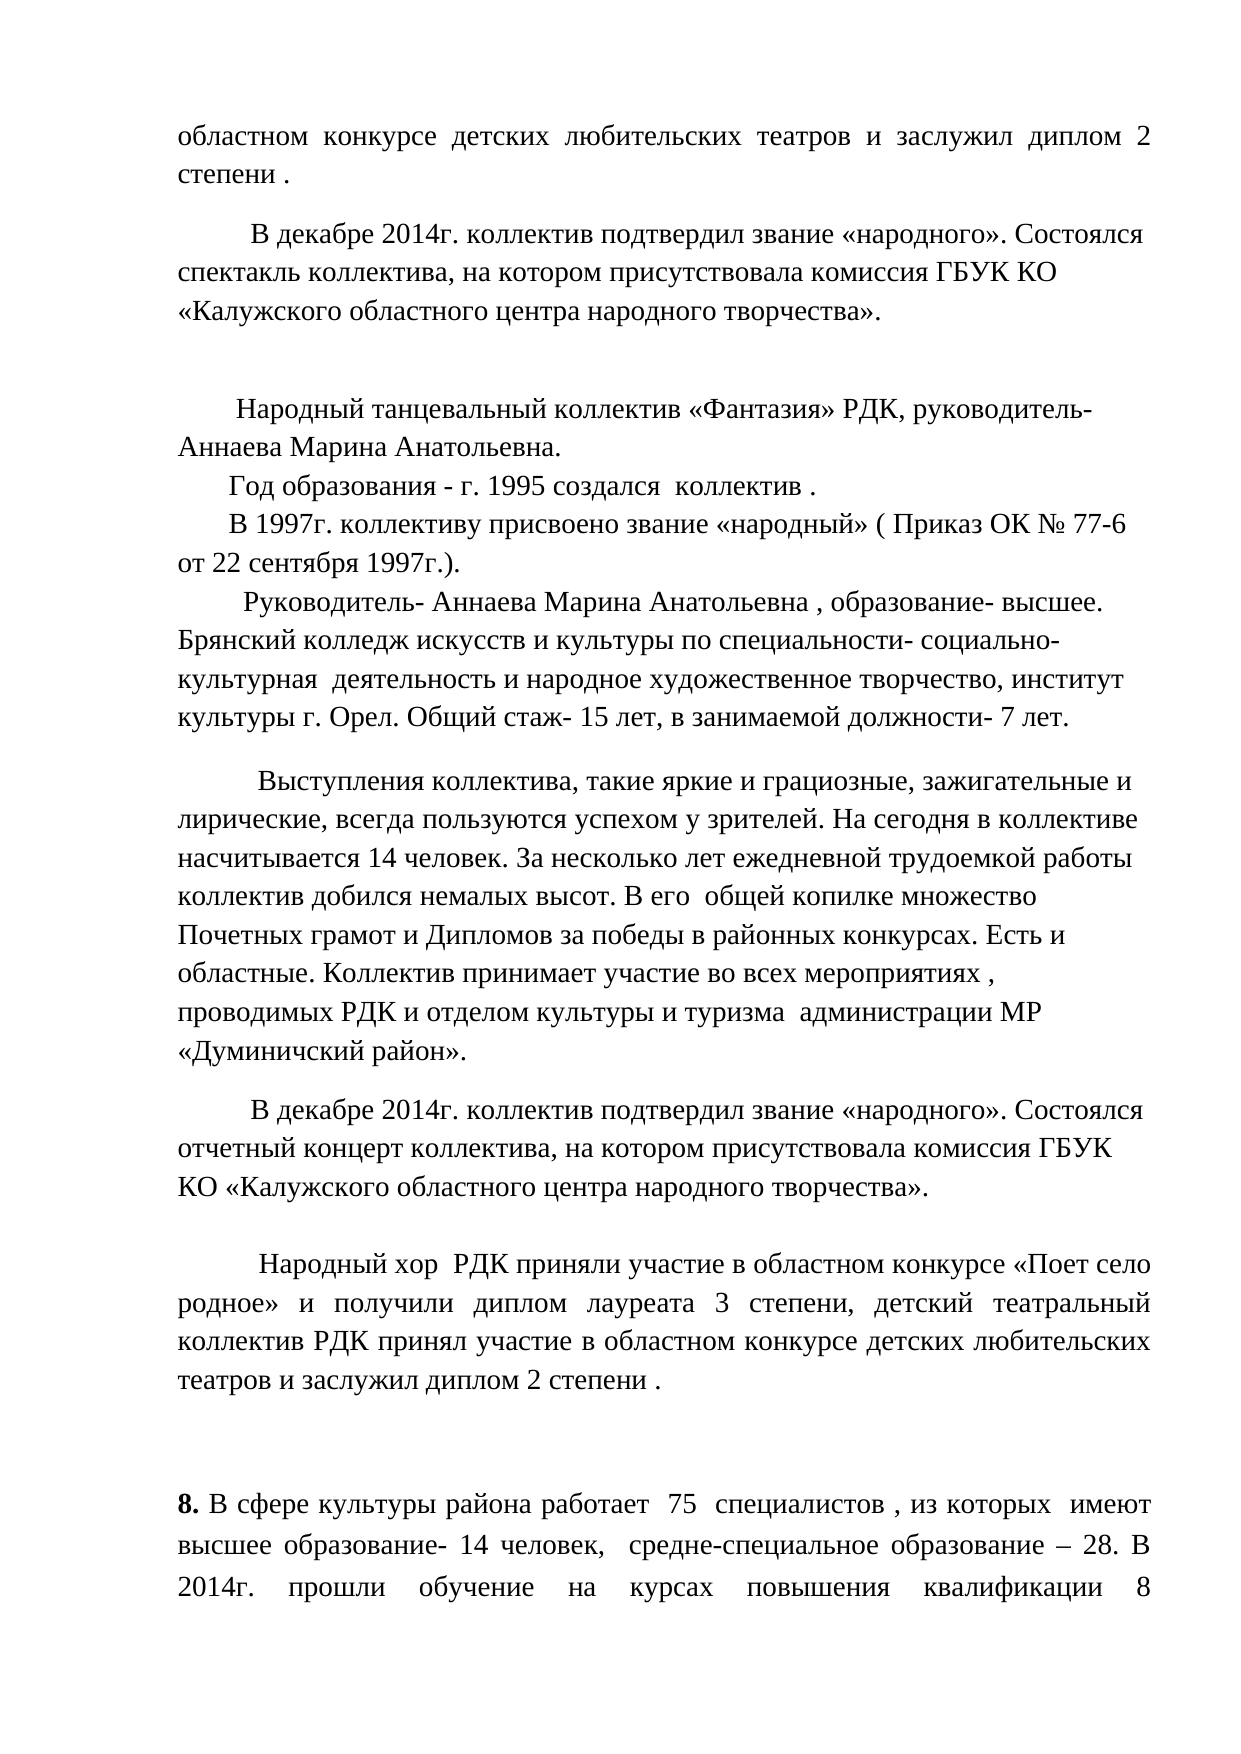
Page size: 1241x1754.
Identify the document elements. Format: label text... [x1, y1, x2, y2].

text В 1997г. коллективу присвоено звание «народный» ( Приказ ОК № 77-6 от 22 сентября 1997г.). [177, 507, 1152, 579]
text В декабре 2014г. коллектив подтвердил звание «народного». Состоялся отчетный концерт коллектива, на котором присутствовала комиссия ГБУК КО «Калужского областного центра народного творчества». [177, 1092, 1152, 1203]
text Выступления коллектива, такие яркие и грациозные, зажигательные и лирические, всегда пользуются успехом у зрителей. На сегодня в коллективе насчитывается 14 человек. За несколько лет ежедневной трудоемкой работы коллектив добился немалых высот. В его общей копилке множество Почетных грамот и Дипломов за победы в районных конкурсах. Есть и областные. Коллектив принимает участие во всех мероприятиях , проводимых РДК и отделом культуры и туризма администрации МР «Думиничский район». [177, 763, 1152, 1066]
text Год образования - г. 1995 создался коллектив . [177, 468, 1152, 502]
text Народный танцевальный коллектив «Фантазия» РДК, руководитель- Аннаева Марина Анатольевна. [177, 391, 1152, 463]
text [177, 1480, 1152, 1605]
text Руководитель- Аннаева Марина Анатольевна , образование- высшее. Брянский колледж искусств и культуры по специальности- социально-культурная деятельность и народное художественное творчество, институт культуры г. Орел. Общий стаж- 15 лет, в занимаемой должности- 7 лет. [177, 584, 1152, 733]
text Народный хор РДК приняли участие в областном конкурсе «Поет село родное» и получили диплом лауреата 3 степени, детский театральный коллектив РДК принял участие в областном конкурсе детских любительских театров и заслужил диплом 2 степени . [177, 1246, 1152, 1395]
text В декабре 2014г. коллектив подтвердил звание «народного». Состоялся спектакль коллектива, на котором присутствовала комиссия ГБУК КО «Калужского областного центра народного творчества». [177, 216, 1152, 327]
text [177, 118, 1152, 190]
